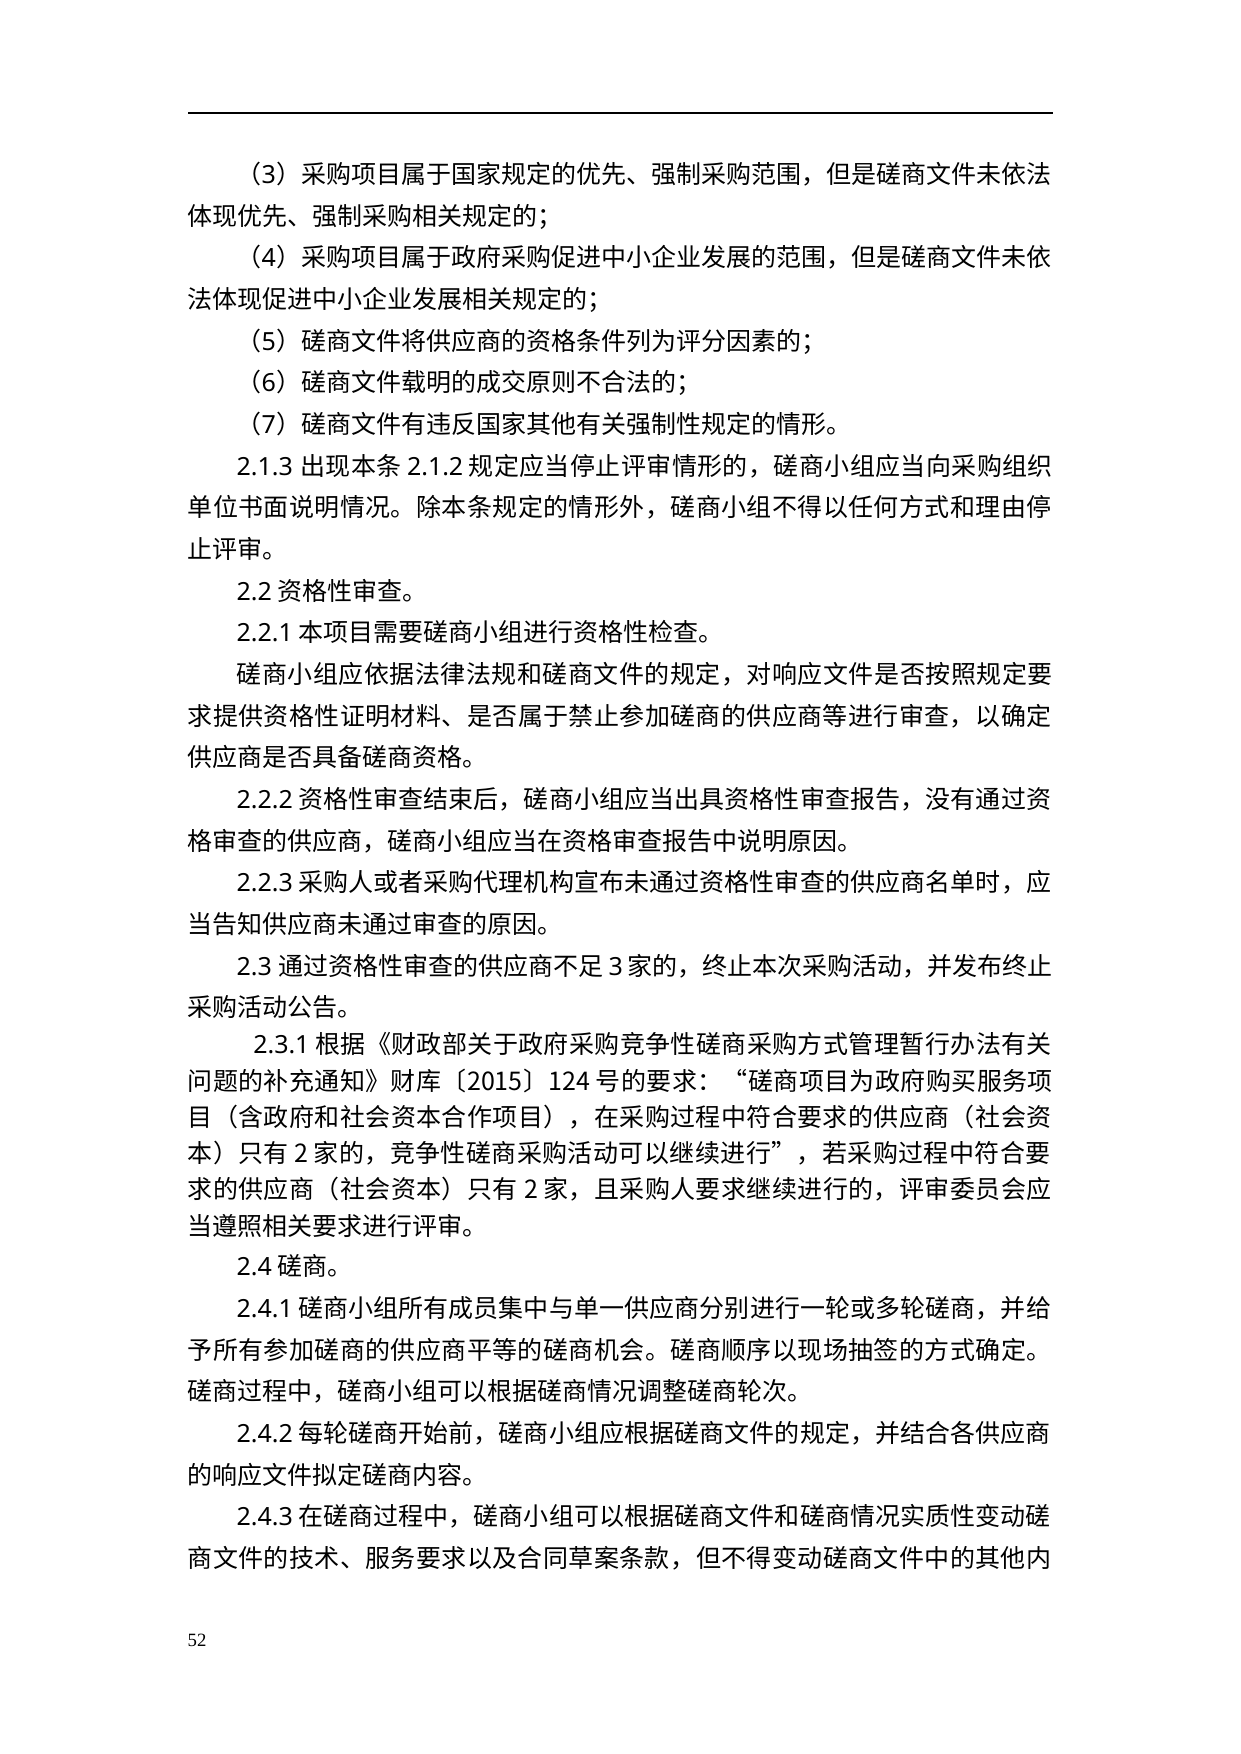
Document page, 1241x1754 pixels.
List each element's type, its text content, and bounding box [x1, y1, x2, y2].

subtitle 2.4.1磋商小组所有成员集中与单一供应商分别进行一轮或多轮磋商，并给予所有参加磋商的供应商平等的磋商机会。磋商顺序以现场抽签的方式确定。磋商过程中，磋商小组可以根据磋商情况调整磋商轮次。 [187, 1284, 1053, 1409]
subtitle （3）采购项目属于国家规定的优先、强制采购范围，但是磋商文件未依法体现优先、强制采购相关规定的； [187, 150, 1053, 233]
subtitle 2.4磋商。 [187, 1242, 1053, 1284]
subtitle 磋商小组应依据法律法规和磋商文件的规定，对响应文件是否按照规定要求提供资格性证明材料、是否属于禁止参加磋商的供应商等进行审查，以确定供应商是否具备磋商资格。 [187, 650, 1053, 775]
subtitle （6）磋商文件载明的成交原则不合法的； [187, 358, 1053, 400]
subtitle 2.1.3 出现本条2.1.2规定应当停止评审情形的，磋商小组应当向采购组织单位书面说明情况。除本条规定的情形外，磋商小组不得以任何方式和理由停止评审。 [187, 442, 1053, 567]
subtitle 2.2.1本项目需要磋商小组进行资格性检查。 [187, 608, 1053, 650]
subtitle （4）采购项目属于政府采购促进中小企业发展的范围，但是磋商文件未依法体现促进中小企业发展相关规定的； [187, 233, 1053, 317]
subtitle 2.2.2资格性审查结束后，磋商小组应当出具资格性审查报告，没有通过资格审查的供应商，磋商小组应当在资格审查报告中说明原因。 [187, 775, 1053, 858]
subtitle 2.4.2每轮磋商开始前，磋商小组应根据磋商文件的规定，并结合各供应商的响应文件拟定磋商内容。 [187, 1409, 1053, 1492]
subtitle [187, 1492, 1053, 1576]
subtitle （7）磋商文件有违反国家其他有关强制性规定的情形。 [187, 400, 1053, 442]
subtitle （5）磋商文件将供应商的资格条件列为评分因素的； [187, 317, 1053, 358]
subtitle 2.2资格性审查。 [187, 567, 1053, 608]
subtitle 2.3 通过资格性审查的供应商不足3家的，终止本次采购活动，并发布终止采购活动公告。 [187, 942, 1053, 1025]
subtitle 2.2.3采购人或者采购代理机构宣布未通过资格性审查的供应商名单时，应当告知供应商未通过审查的原因。 [187, 858, 1053, 942]
text 2.3.1根据《财政部关于政府采购竞争性磋商采购方式管理暂行办法有关问题的补充通知》财库〔2015〕124号的要求：“磋商项目为政府购买服务项目（含政府和社会资本合作项目），在采购过程中符合要求的供应商（社会资本）只有2家的，竞争性磋商采购活动可以继续进行”，若采购过程中符合要求的供应商（社会资本）只有2家，且采购人要求继续进行的，评审委员会应当遵照相关要求进行评审。 [187, 1025, 1053, 1242]
